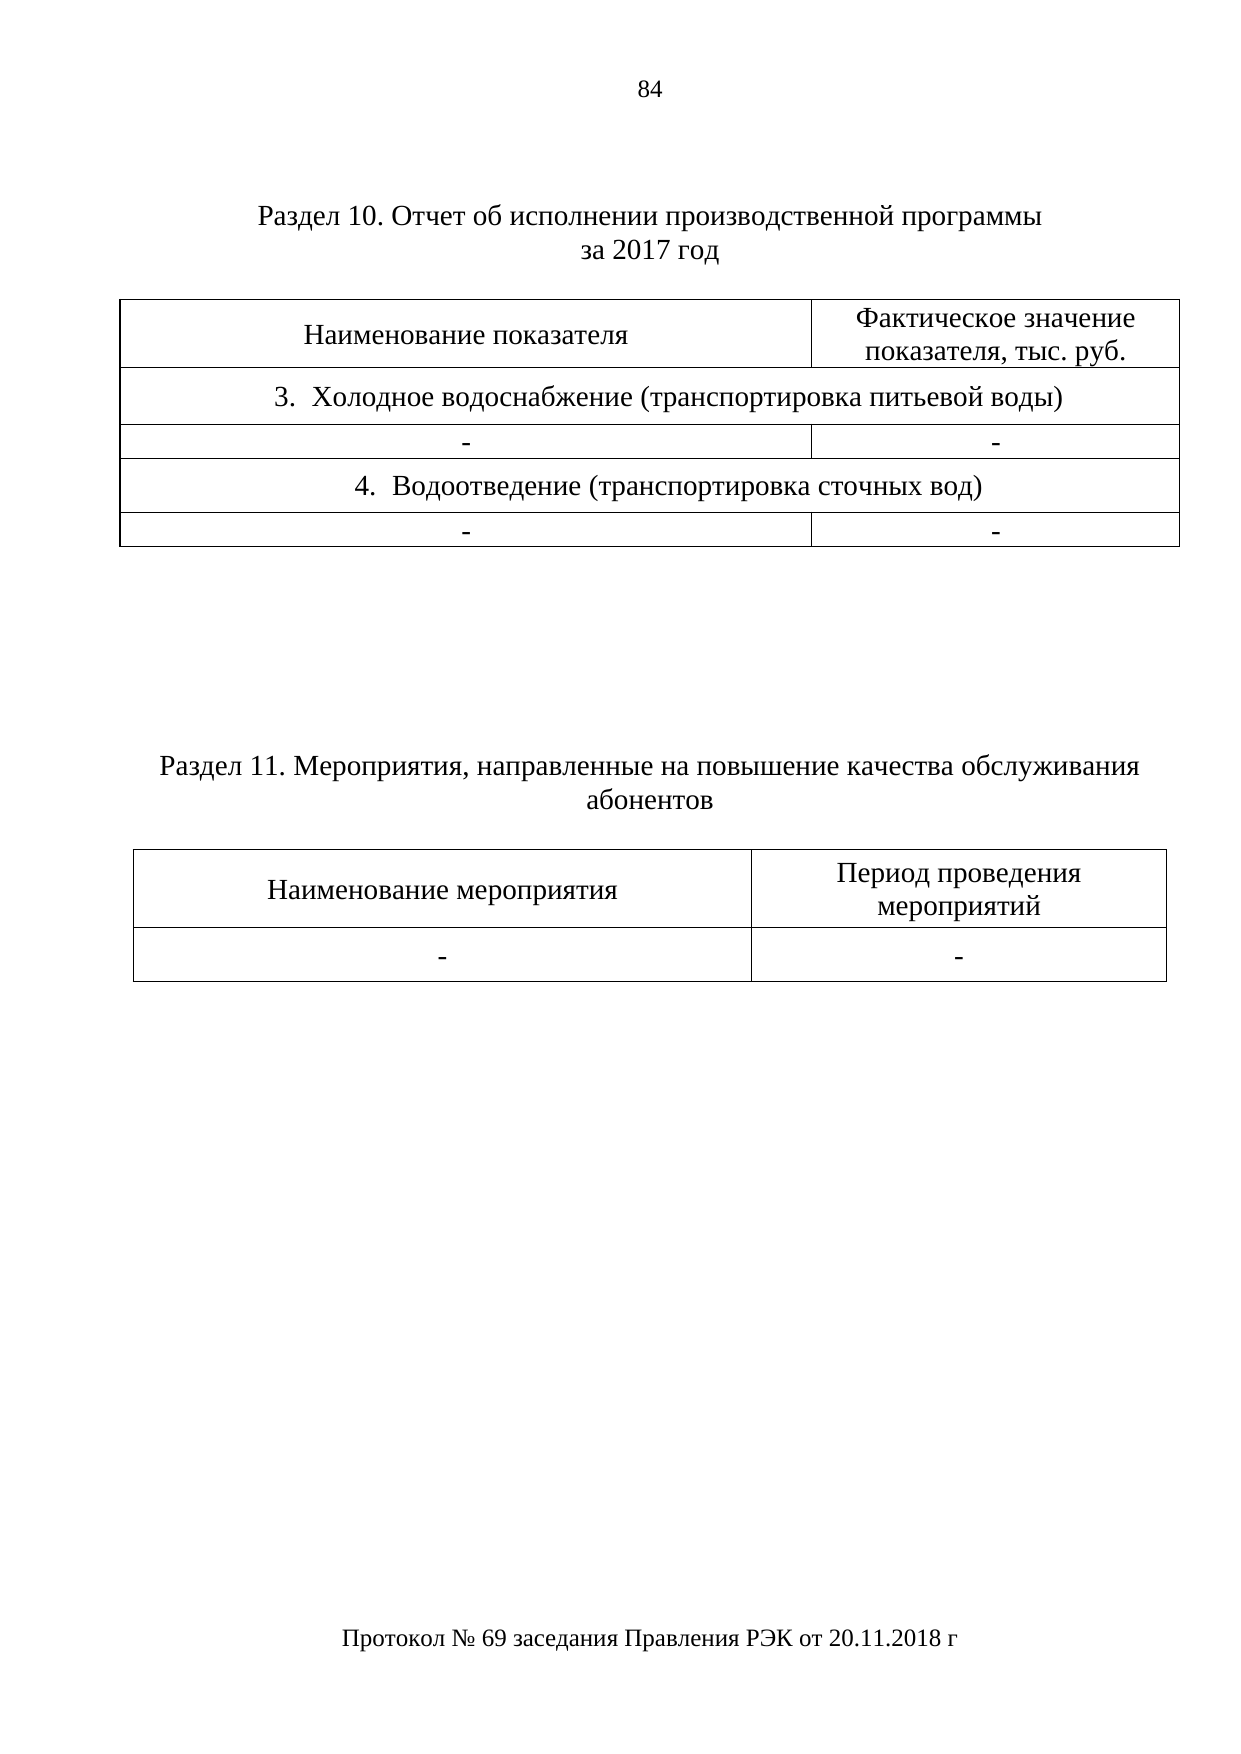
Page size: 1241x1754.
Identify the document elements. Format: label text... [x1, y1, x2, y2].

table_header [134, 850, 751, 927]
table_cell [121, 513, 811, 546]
text за 2017 год [133, 232, 1167, 265]
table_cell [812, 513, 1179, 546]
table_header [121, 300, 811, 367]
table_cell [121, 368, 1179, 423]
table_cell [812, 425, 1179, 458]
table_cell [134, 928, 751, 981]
text Раздел 10. Отчет об исполнении производственной программы [133, 198, 1167, 232]
text Раздел 11. Мероприятия, направленные на повышение качества обслуживания абонентов [133, 748, 1167, 816]
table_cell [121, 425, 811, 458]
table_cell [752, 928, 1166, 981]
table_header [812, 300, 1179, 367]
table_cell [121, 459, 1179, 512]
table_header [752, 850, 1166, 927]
